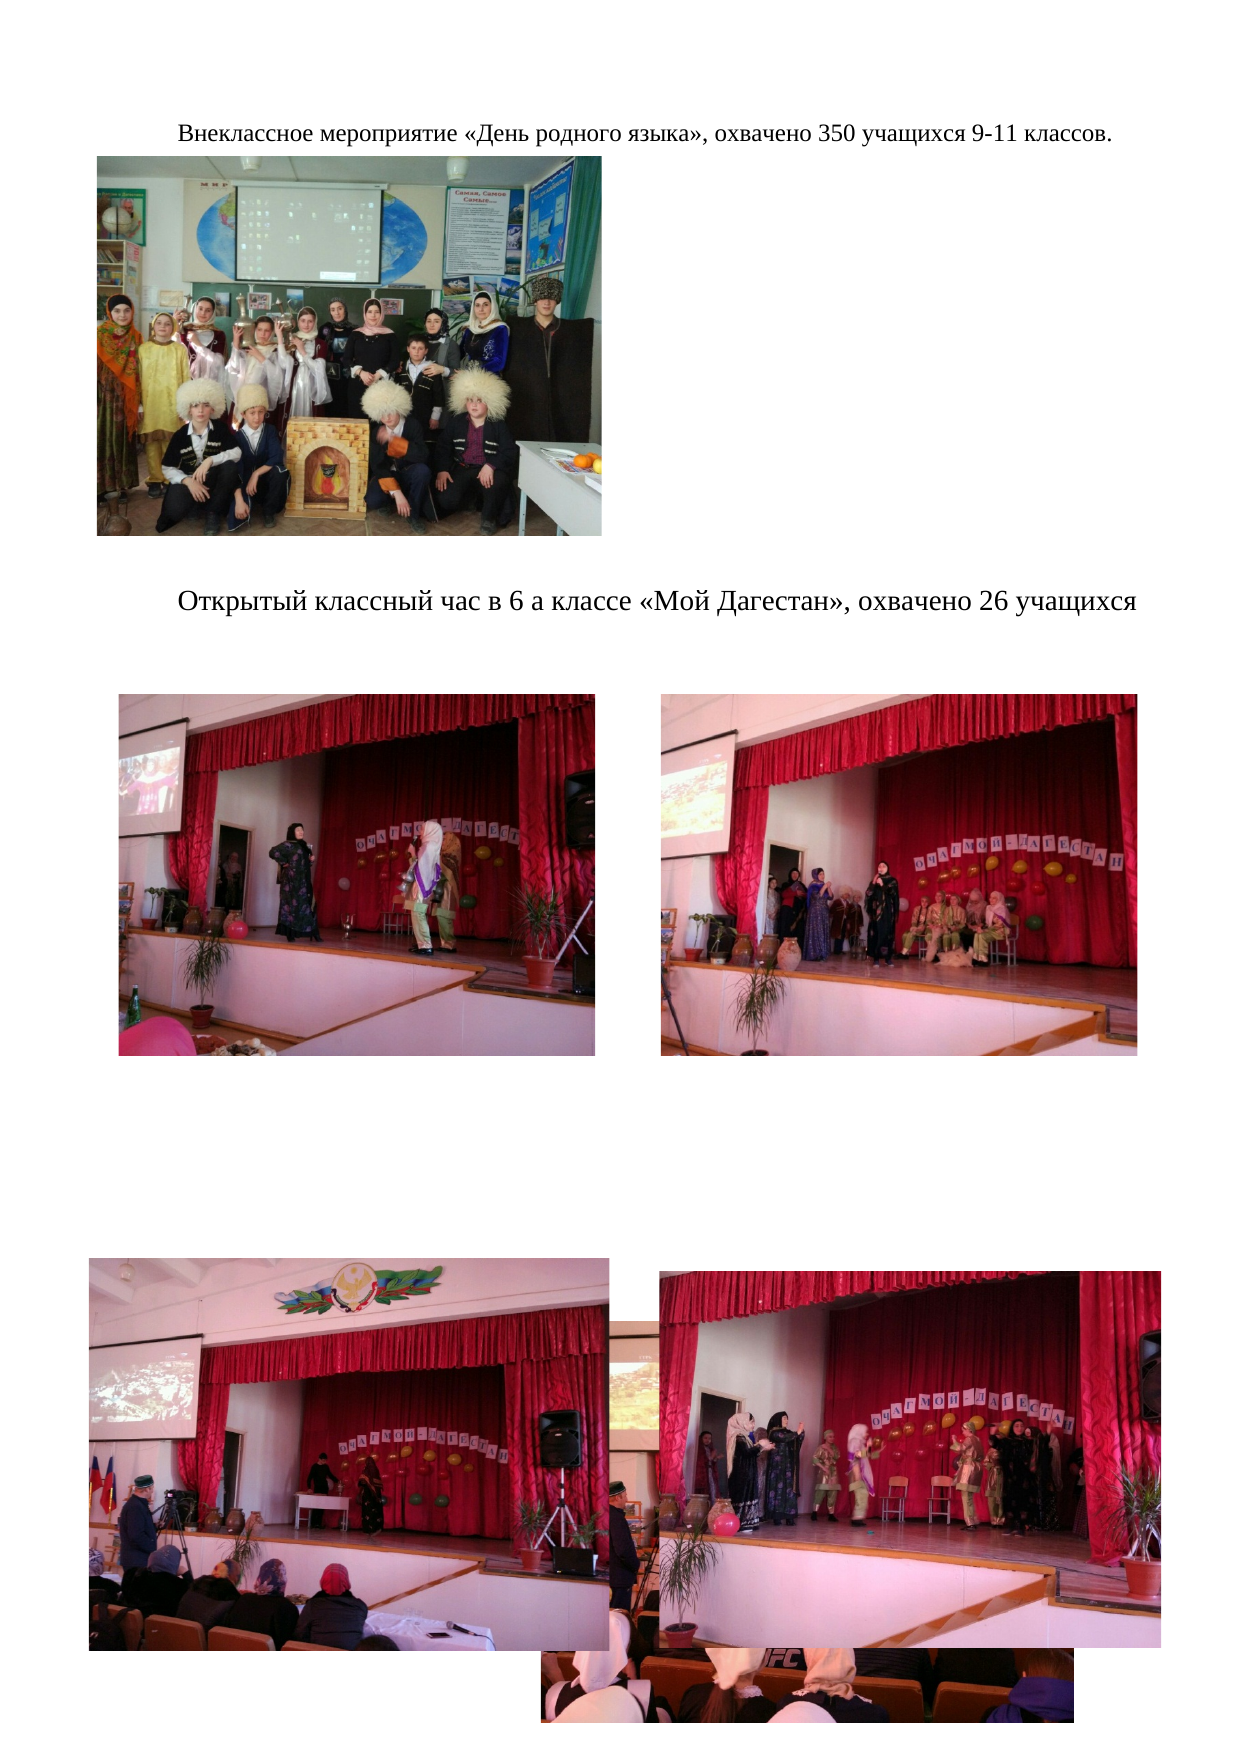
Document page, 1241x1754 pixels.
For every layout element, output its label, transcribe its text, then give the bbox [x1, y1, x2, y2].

text Открытый классный час в 6 а классе «Мой Дагестан», охвачено 26 учащихся [177, 583, 1152, 617]
picture [659, 694, 1137, 1054]
text Внеклассное мероприятие «День родного языка», охвачено 350 учащихся 9-11 классов. [177, 118, 1152, 147]
picture [117, 694, 595, 1054]
picture [95, 156, 602, 535]
picture [87, 1258, 1161, 1722]
